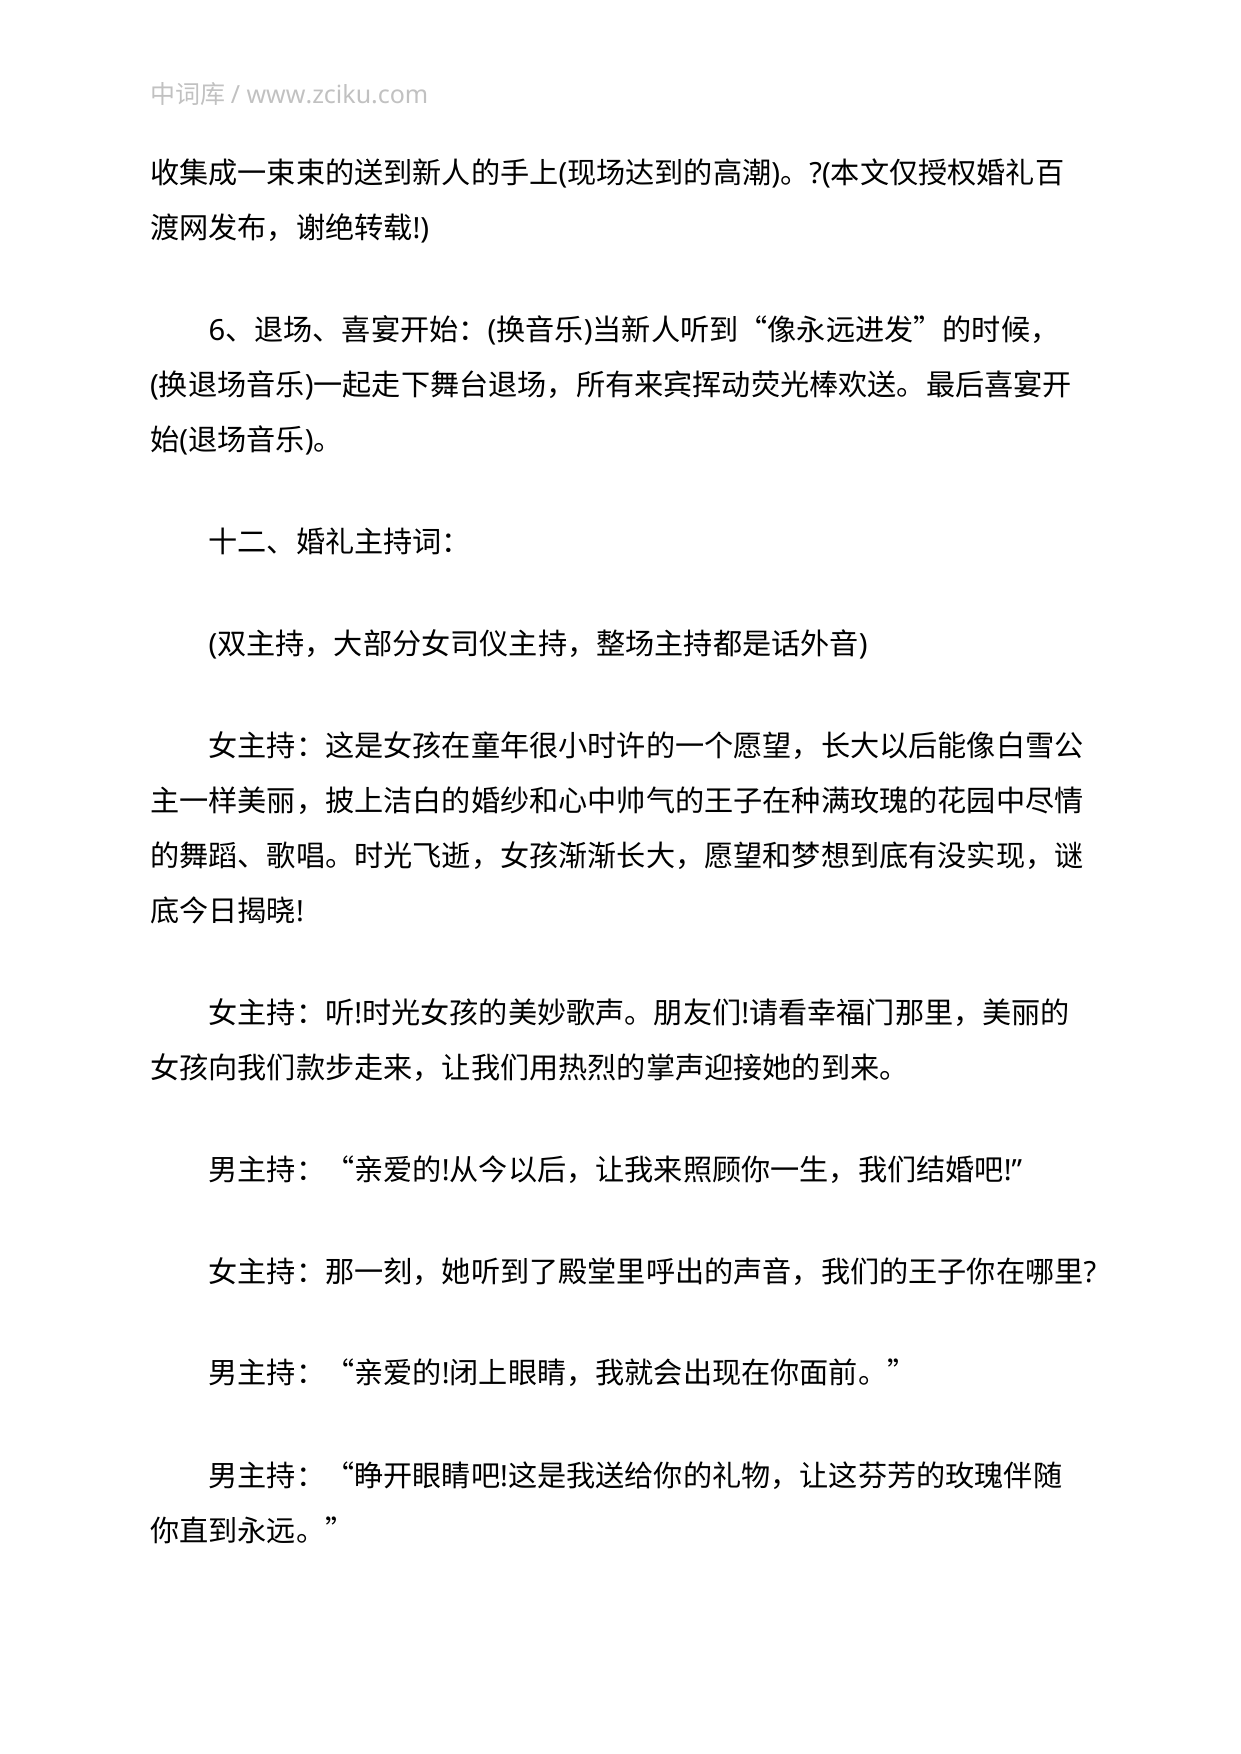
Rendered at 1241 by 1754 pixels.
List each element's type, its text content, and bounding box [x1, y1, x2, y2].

text 女主持：这是女孩在童年很小时许的一个愿望，长大以后能像白雪公主一样美丽，披上洁白的婚纱和心中帅气的王子在种满玫瑰的花园中尽情的舞蹈、歌唱。时光飞逝，女孩渐渐长大，愿望和梦想到底有没实现，谜底今日揭晓! [150, 723, 1090, 930]
text 女主持：听!时光女孩的美妙歌声。朋友们!请看幸福门那里，美丽的女孩向我们款步走来，让我们用热烈的掌声迎接她的到来。 [150, 989, 1090, 1087]
text 十二、婚礼主持词： [150, 519, 1090, 561]
text 女主持：那一刻，她听到了殿堂里呼出的声音，我们的王子你在哪里? [150, 1248, 1090, 1291]
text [150, 150, 1090, 247]
text 男主持：“亲爱的!闭上眼睛，我就会出现在你面前。” [150, 1350, 1090, 1392]
text (双主持，大部分女司仪主持，整场主持都是话外音) [150, 621, 1090, 663]
text 6、退场、喜宴开始：(换音乐)当新人听到“像永远进发”的时候，(换退场音乐)一起走下舞台退场，所有来宾挥动荧光棒欢送。最后喜宴开始(退场音乐)。 [150, 307, 1090, 459]
text 男主持：“亲爱的!从今以后，让我来照顾你一生，我们结婚吧!” [150, 1146, 1090, 1188]
text 男主持：“睁开眼睛吧!这是我送给你的礼物，让这芬芳的玫瑰伴随你直到永远。” [150, 1452, 1090, 1549]
